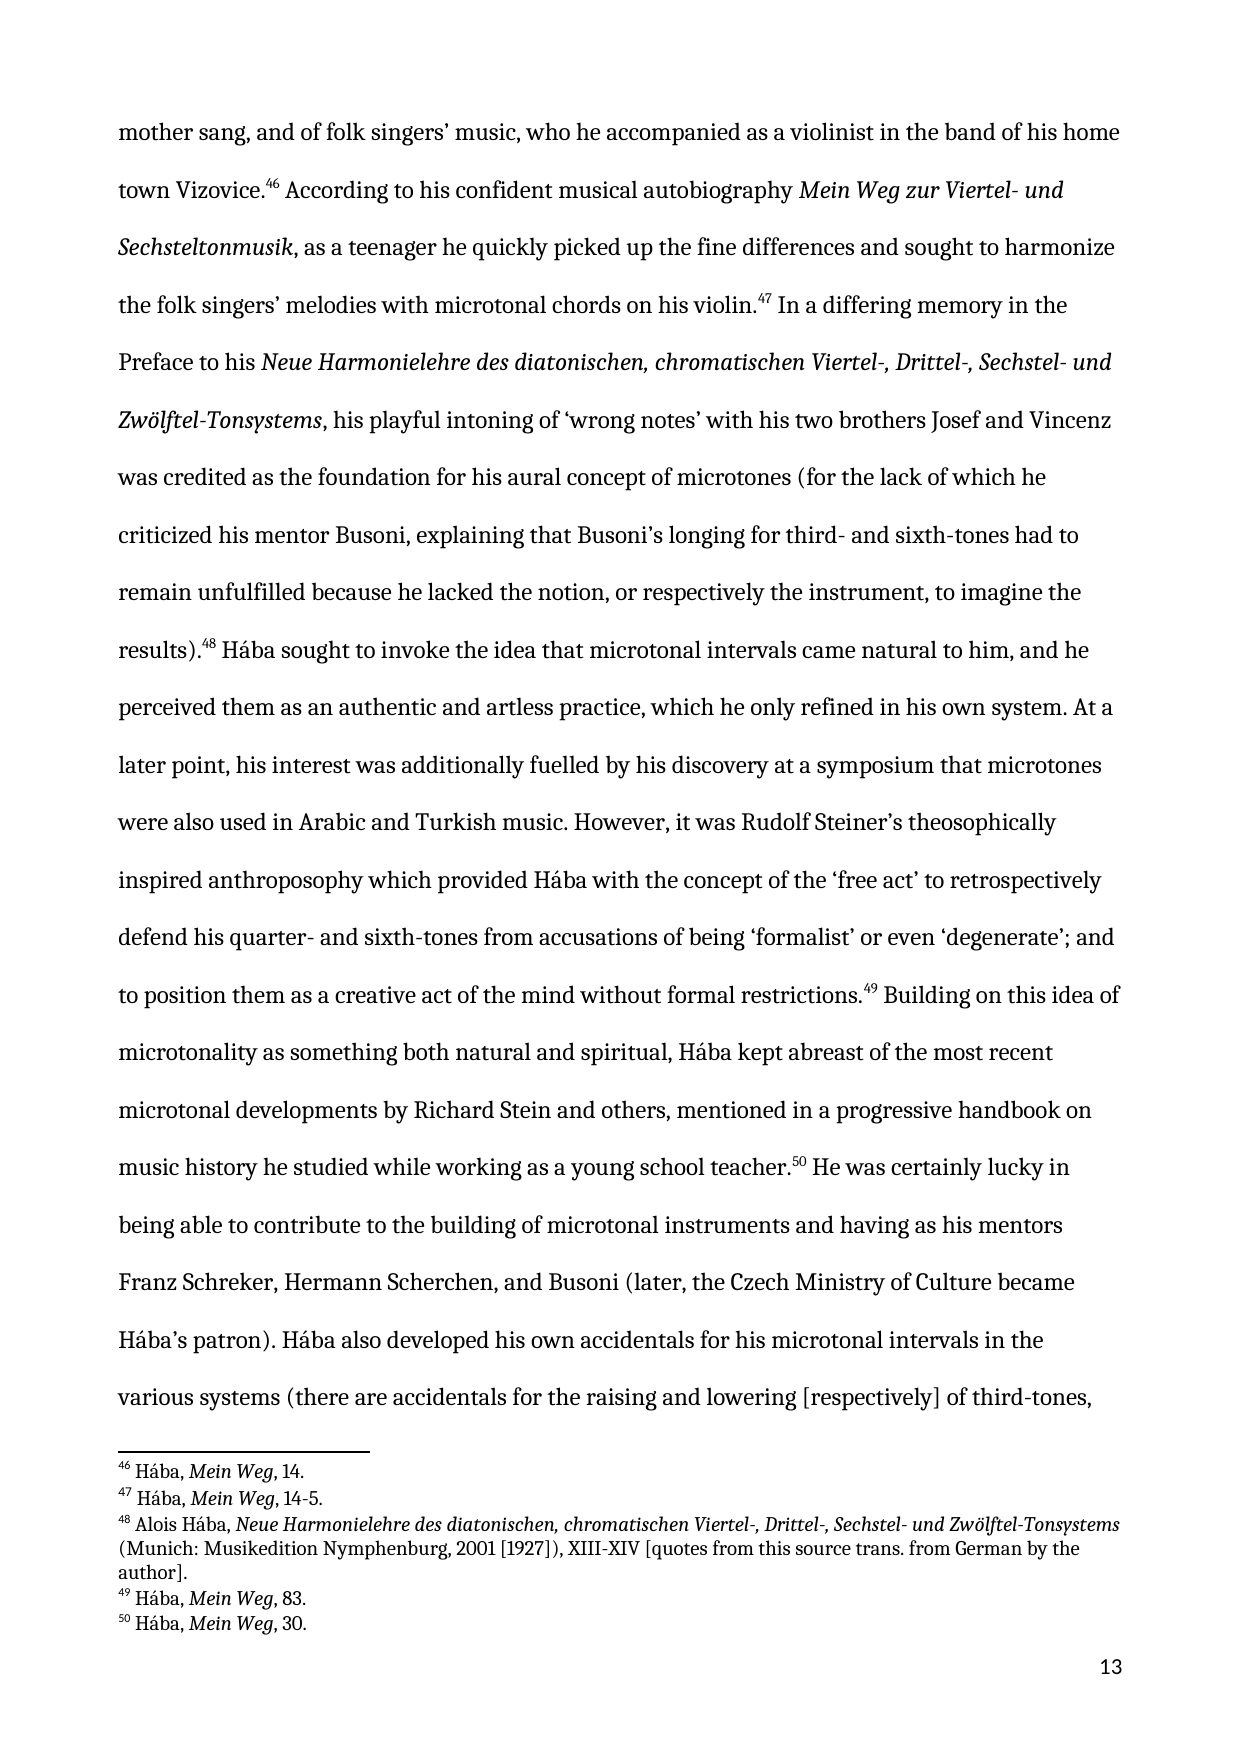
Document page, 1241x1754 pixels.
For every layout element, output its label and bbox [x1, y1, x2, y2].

text [118, 118, 1122, 1412]
